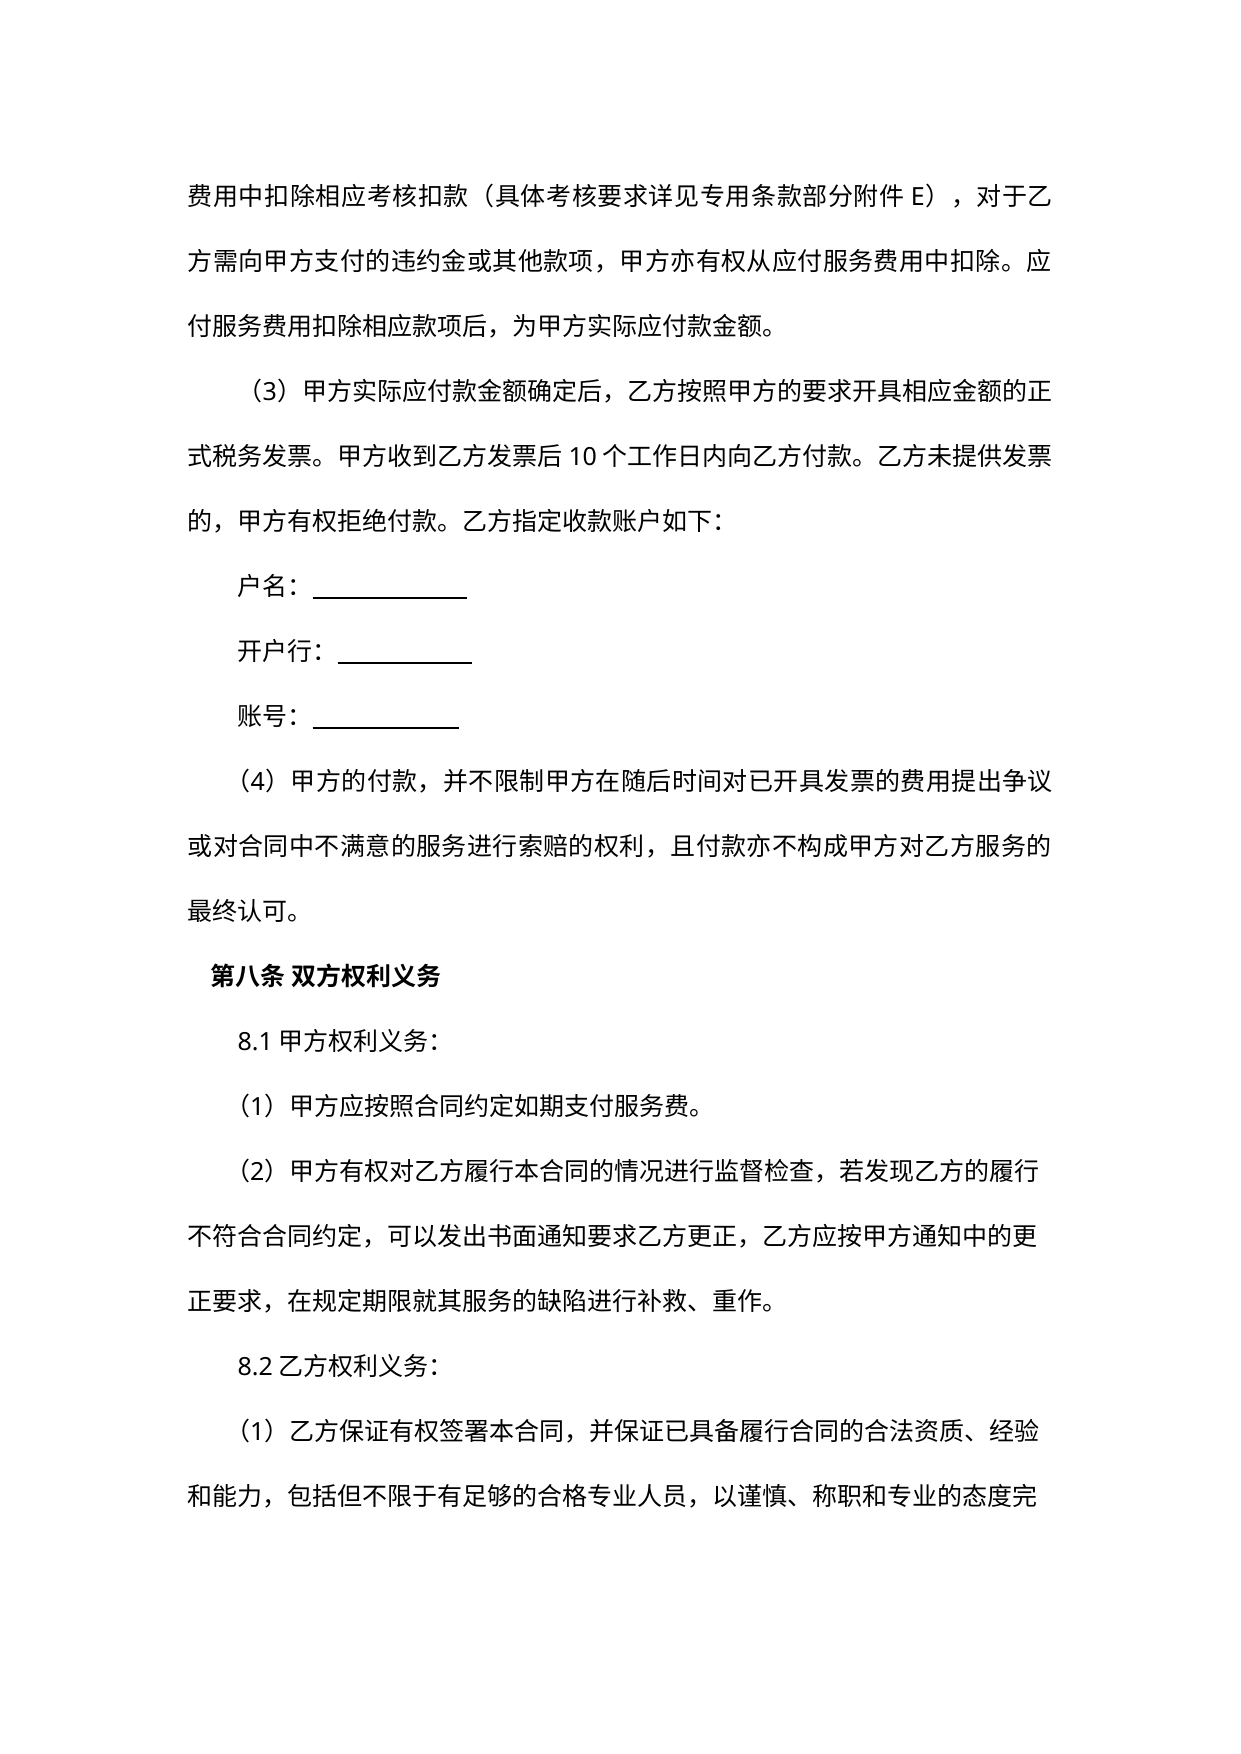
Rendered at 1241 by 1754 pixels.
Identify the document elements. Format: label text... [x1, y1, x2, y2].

text （3）甲方实际应付款金额确定后，乙方按照甲方的要求开具相应金额的正式税务发票。甲方收到乙方发票后10个工作日内向乙方付款。乙方未提供发票的，甲方有权拒绝付款。乙方指定收款账户如下： [187, 357, 1053, 552]
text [187, 1397, 1053, 1527]
text 8.2乙方权利义务： [187, 1332, 1053, 1397]
text （2）甲方有权对乙方履行本合同的情况进行监督检查，若发现乙方的履行不符合合同约定，可以发出书面通知要求乙方更正，乙方应按甲方通知中的更正要求，在规定期限就其服务的缺陷进行补救、重作。 [187, 1137, 1053, 1332]
text （1）甲方应按照合同约定如期支付服务费。 [187, 1072, 1053, 1137]
text 开户行： [187, 617, 1053, 682]
text 账号： [187, 682, 1053, 747]
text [187, 162, 1053, 357]
text （4）甲方的付款，并不限制甲方在随后时间对已开具发票的费用提出争议或对合同中不满意的服务进行索赔的权利，且付款亦不构成甲方对乙方服务的最终认可。 [187, 747, 1053, 942]
text 8.1甲方权利义务： [237, 1007, 1053, 1072]
text 户名： [187, 552, 1053, 617]
subtitle 第八条 双方权利义务 [187, 942, 1053, 1007]
